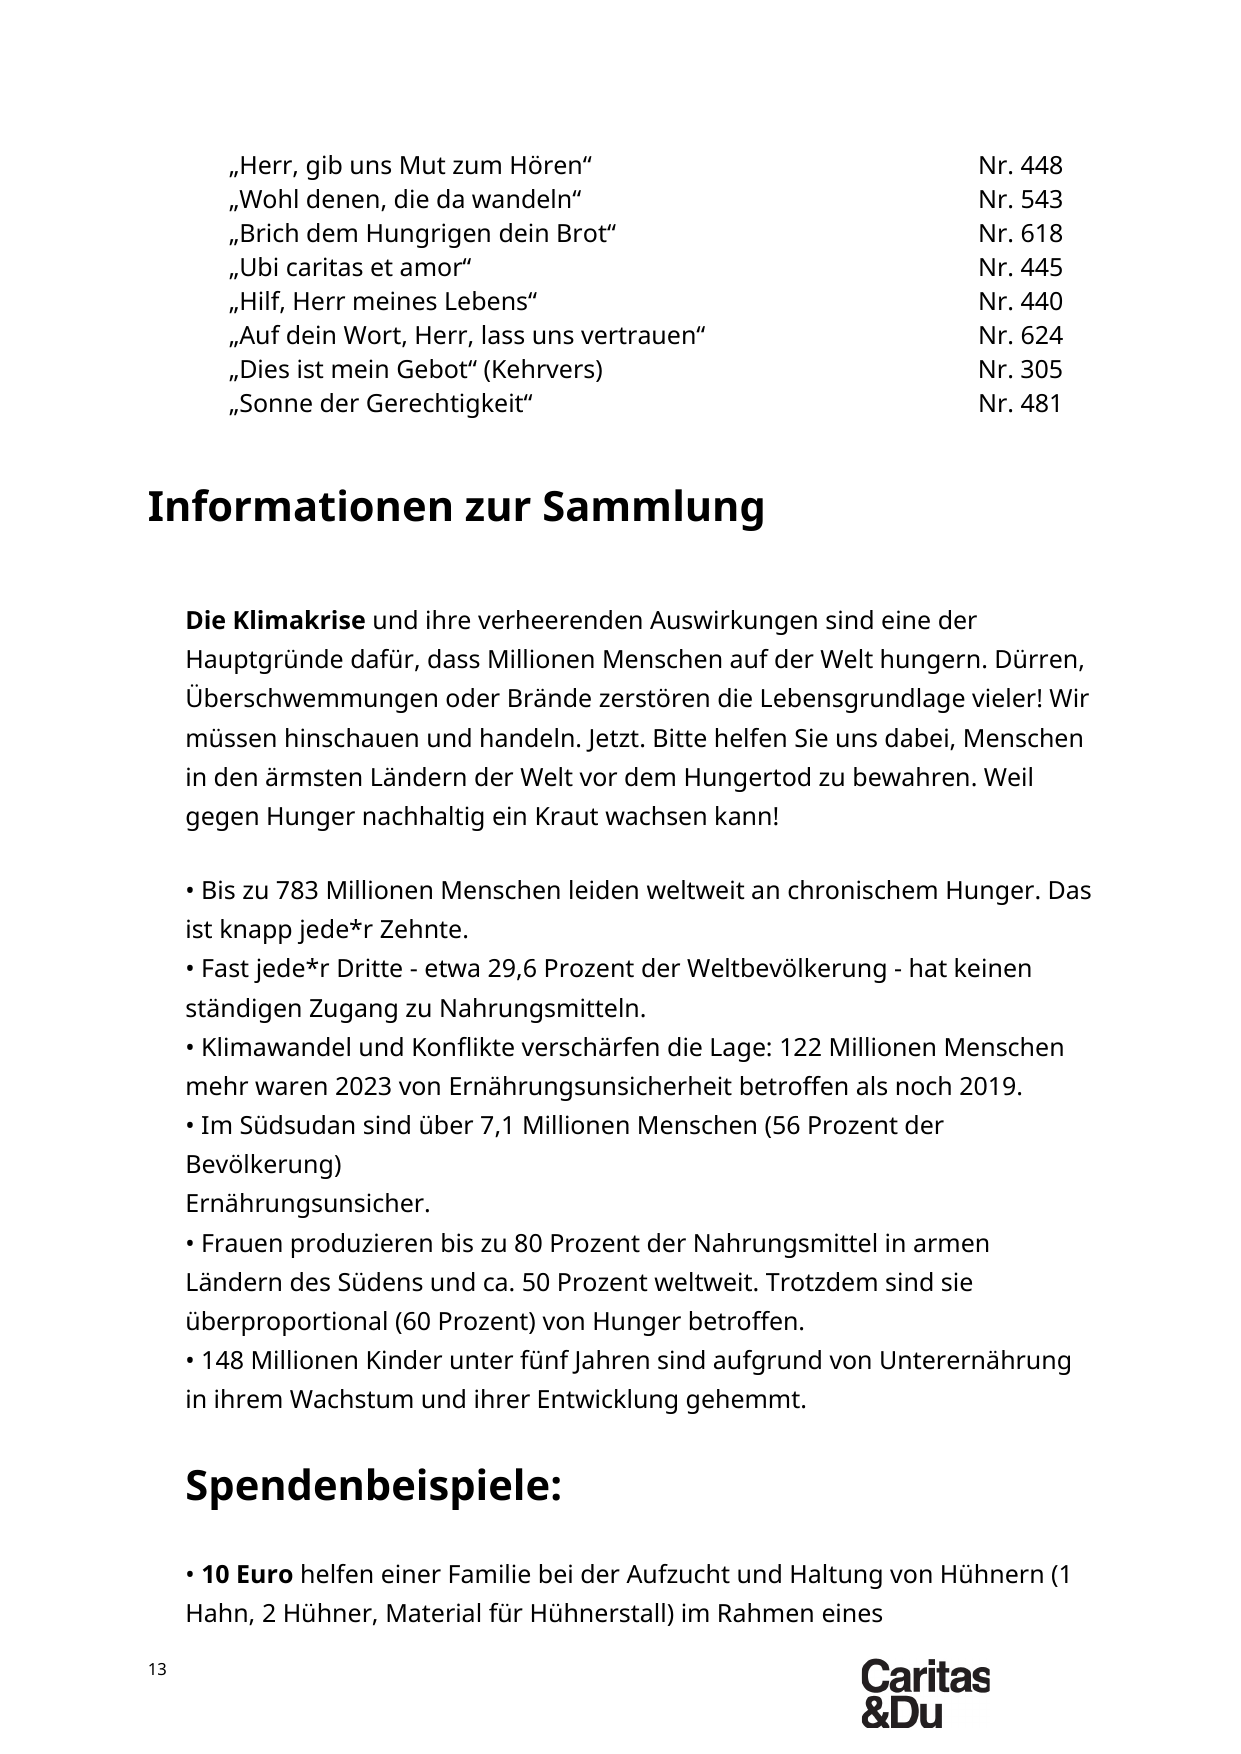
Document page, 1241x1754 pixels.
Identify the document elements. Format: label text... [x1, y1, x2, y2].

list • Klimawandel und Konflikte verschärfen die Lage: 122 Millionen Menschen mehr waren 2023 von Ernährungsunsicherheit betroffen als noch 2019. [185, 1029, 1093, 1103]
table_cell „Hilf, Herr meines Lebens“ [221, 284, 908, 318]
picture [861, 1658, 990, 1727]
table_cell Nr. 618 [908, 216, 1070, 250]
table_cell „Ubi caritas et amor“ [221, 250, 908, 284]
list • Im Südsudan sind über 7,1 Millionen Menschen (56 Prozent der Bevölkerung) [185, 1108, 1093, 1181]
list Ernährungsunsicher. [185, 1186, 1093, 1220]
table_cell „Wohl denen, die da wandeln“ [221, 182, 908, 216]
list Spendenbeispiele: [185, 1456, 1093, 1513]
table_cell „Auf dein Wort, Herr, lass uns vertrauen“ [221, 318, 908, 352]
list • Bis zu 783 Millionen Menschen leiden weltweit an chronischem Hunger. Das ist knapp jede*r Zehnte. [185, 873, 1093, 946]
list • 10 Euro helfen einer Familie bei der Aufzucht und Haltung von Hühnern (1 Hahn, 2 Hühner, Material für Hühnerstall) im Rahmen eines [185, 1556, 1093, 1629]
table_cell Nr. 448 [908, 148, 1070, 182]
table_cell „Herr, gib uns Mut zum Hören“ [221, 148, 908, 182]
list Die Klimakrise und ihre verheerenden Auswirkungen sind eine der Hauptgründe dafür, dass Millionen Menschen auf der Welt hungern. Dürren, Überschwemmungen oder Brände zerstören die Lebensgrundlage vieler! Wir müssen hinschauen und handeln. Jetzt. Bitte helfen Sie uns dabei, Menschen in den ärmsten Ländern der Welt vor dem Hungertod zu bewahren. Weil gegen Hunger nachhaltig ein Kraut wachsen kann! [185, 603, 1093, 833]
text Informationen zur Sammlung [148, 477, 1093, 534]
table_cell Nr. 543 [908, 182, 1070, 216]
table_cell Nr. 445 [908, 250, 1070, 284]
table_cell Nr. 440 [908, 284, 1070, 318]
list • Fast jede*r Dritte - etwa 29,6 Prozent der Weltbevölkerung - hat keinen ständigen Zugang zu Nahrungsmitteln. [185, 951, 1093, 1024]
table_cell Nr. 481 [908, 386, 1070, 420]
table_cell „Sonne der Gerechtigkeit“ [221, 386, 908, 420]
table_cell Nr. 305 [908, 352, 1070, 386]
list • Frauen produzieren bis zu 80 Prozent der Nahrungsmittel in armen Ländern des Südens und ca. 50 Prozent weltweit. Trotzdem sind sie überproportional (60 Prozent) von Hunger betroffen. [185, 1225, 1093, 1338]
table_cell „Dies ist mein Gebot“ (Kehrvers) [221, 352, 908, 386]
table_cell Nr. 624 [908, 318, 1070, 352]
list • 148 Millionen Kinder unter fünf Jahren sind aufgrund von Unterernährung in ihrem Wachstum und ihrer Entwicklung gehemmt. [185, 1343, 1093, 1416]
table_cell „Brich dem Hungrigen dein Brot“ [221, 216, 908, 250]
